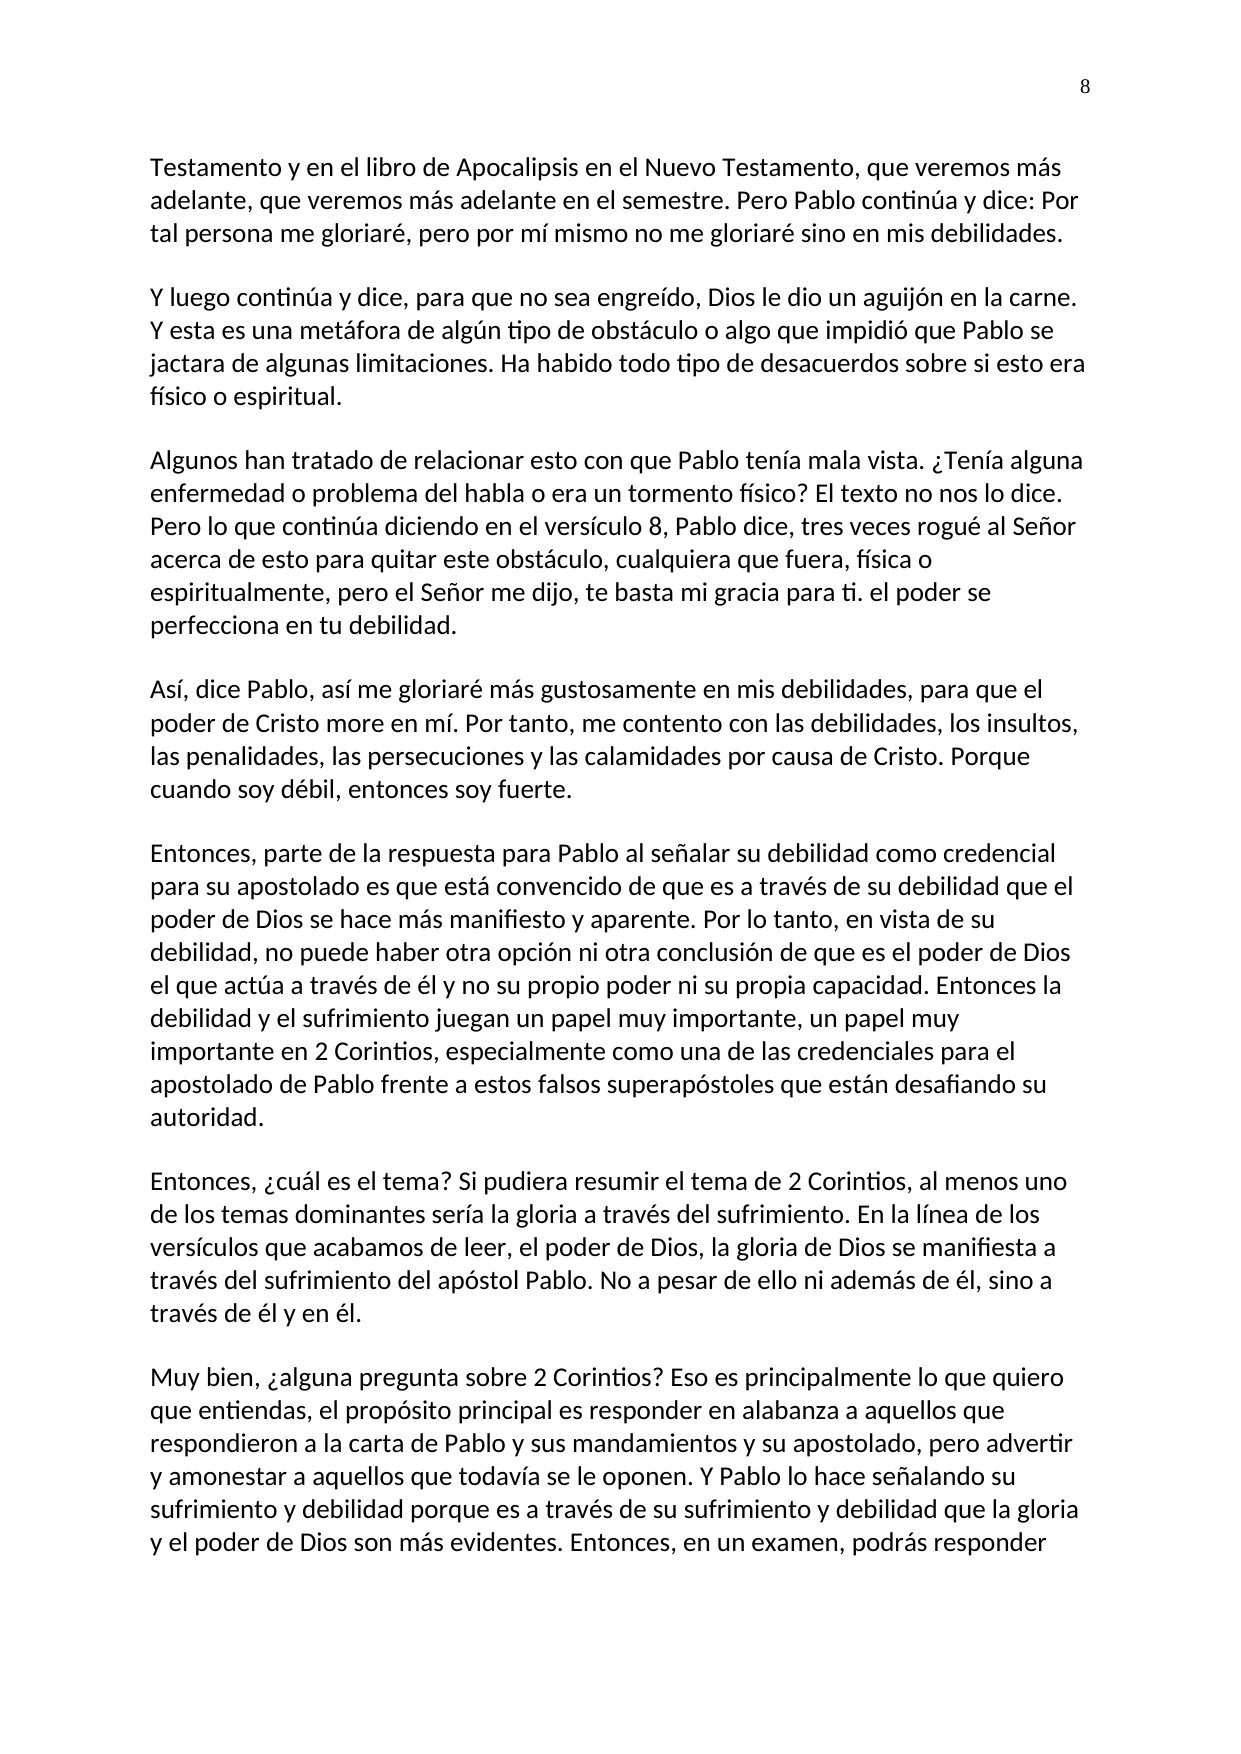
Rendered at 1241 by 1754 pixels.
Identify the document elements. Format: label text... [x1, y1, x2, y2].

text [150, 150, 1090, 249]
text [150, 1361, 1090, 1559]
text Y luego continúa y dice, para que no sea engreído, Dios le dio un aguijón en la carne. Y esta es una metáfora de algún tipo de obstáculo o algo que impidió que Pablo se jactara de algunas limitaciones. Ha habido todo tipo de desacuerdos sobre si esto era físico o espiritual. [150, 280, 1090, 412]
text Así, dice Pablo, así me gloriaré más gustosamente en mis debilidades, para que el poder de Cristo more en mí. Por tanto, me contento con las debilidades, los insultos, las penalidades, las persecuciones y las calamidades por causa de Cristo. Porque cuando soy débil, entonces soy fuerte. [150, 673, 1090, 805]
text Entonces, parte de la respuesta para Pablo al señalar su debilidad como credencial para su apostolado es que está convencido de que es a través de su debilidad que el poder de Dios se hace más manifiesto y aparente. Por lo tanto, en vista de su debilidad, no puede haber otra opción ni otra conclusión de que es el poder de Dios el que actúa a través de él y no su propio poder ni su propia capacidad. Entonces la debilidad y el sufrimiento juegan un papel muy importante, un papel muy importante en 2 Corintios, especialmente como una de las credenciales para el apostolado de Pablo frente a estos falsos superapóstoles que están desafiando su autoridad. [150, 836, 1090, 1133]
text Entonces, ¿cuál es el tema? Si pudiera resumir el tema de 2 Corintios, al menos uno de los temas dominantes sería la gloria a través del sufrimiento. En la línea de los versículos que acabamos de leer, el poder de Dios, la gloria de Dios se manifiesta a través del sufrimiento del apóstol Pablo. No a pesar de ello ni además de él, sino a través de él y en él. [150, 1164, 1090, 1329]
text Algunos han tratado de relacionar esto con que Pablo tenía mala vista. ¿Tenía alguna enfermedad o problema del habla o era un tormento físico? El texto no nos lo dice. Pero lo que continúa diciendo en el versículo 8, Pablo dice, tres veces rogué al Señor acerca de esto para quitar este obstáculo, cualquiera que fuera, física o espiritualmente, pero el Señor me dijo, te basta mi gracia para ti. el poder se perfecciona en tu debilidad. [150, 443, 1090, 642]
